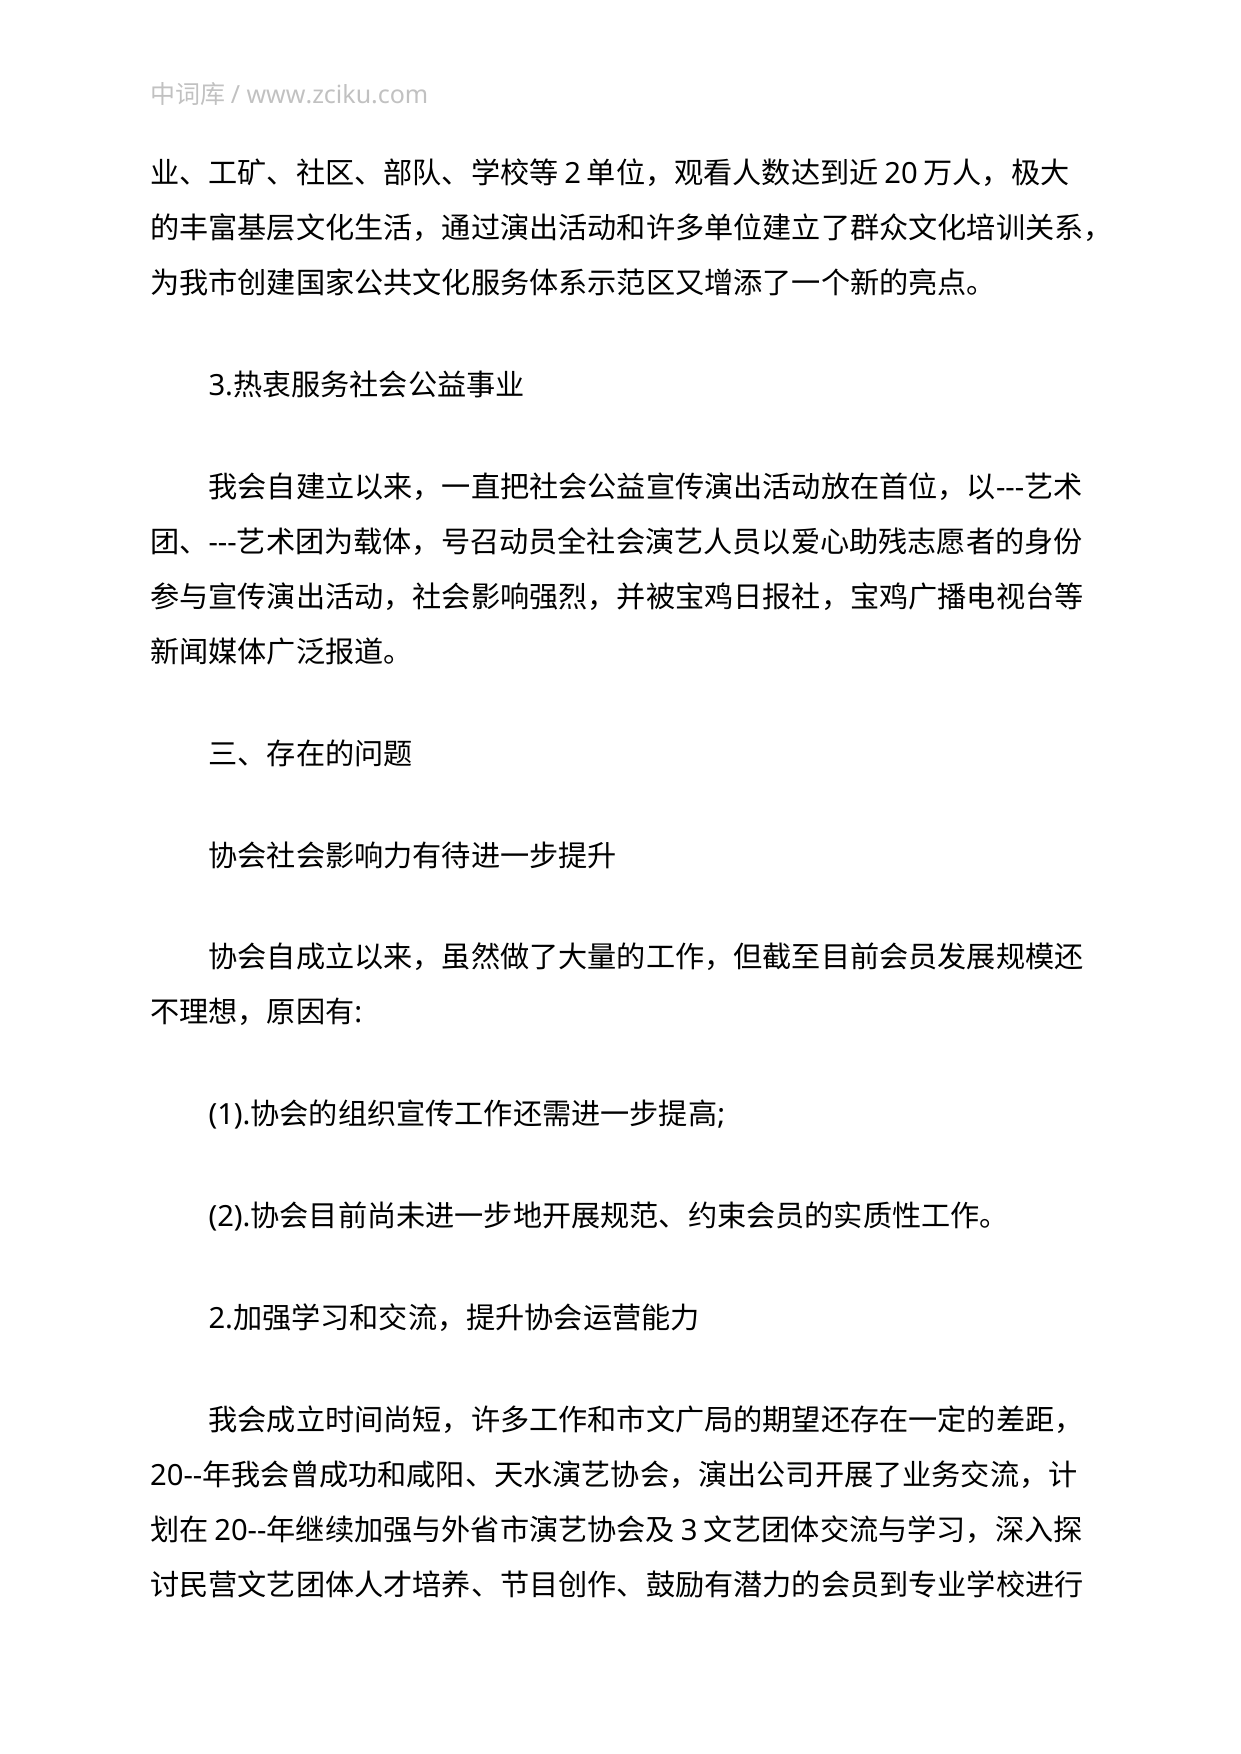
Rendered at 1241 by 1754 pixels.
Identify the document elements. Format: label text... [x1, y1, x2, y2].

text 协会自成立以来，虽然做了大量的工作，但截至目前会员发展规模还不理想，原因有: [150, 934, 1090, 1031]
text 2.加强学习和交流，提升协会运营能力 [150, 1295, 1090, 1337]
text (1).协会的组织宣传工作还需进一步提高; [150, 1091, 1090, 1133]
text (2).协会目前尚未进一步地开展规范、约束会员的实质性工作。 [150, 1193, 1090, 1235]
text 协会社会影响力有待进一步提升 [150, 832, 1090, 874]
text 我会自建立以来，一直把社会公益宣传演出活动放在首位，以---艺术团、---艺术团为载体，号召动员全社会演艺人员以爱心助残志愿者的身份参与宣传演出活动，社会影响强烈，并被宝鸡日报社，宝鸡广播电视台等新闻媒体广泛报道。 [150, 464, 1090, 671]
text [150, 150, 1090, 302]
text 三、存在的问题 [150, 730, 1090, 773]
text 3.热衷服务社会公益事业 [150, 362, 1090, 404]
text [150, 1397, 1090, 1604]
